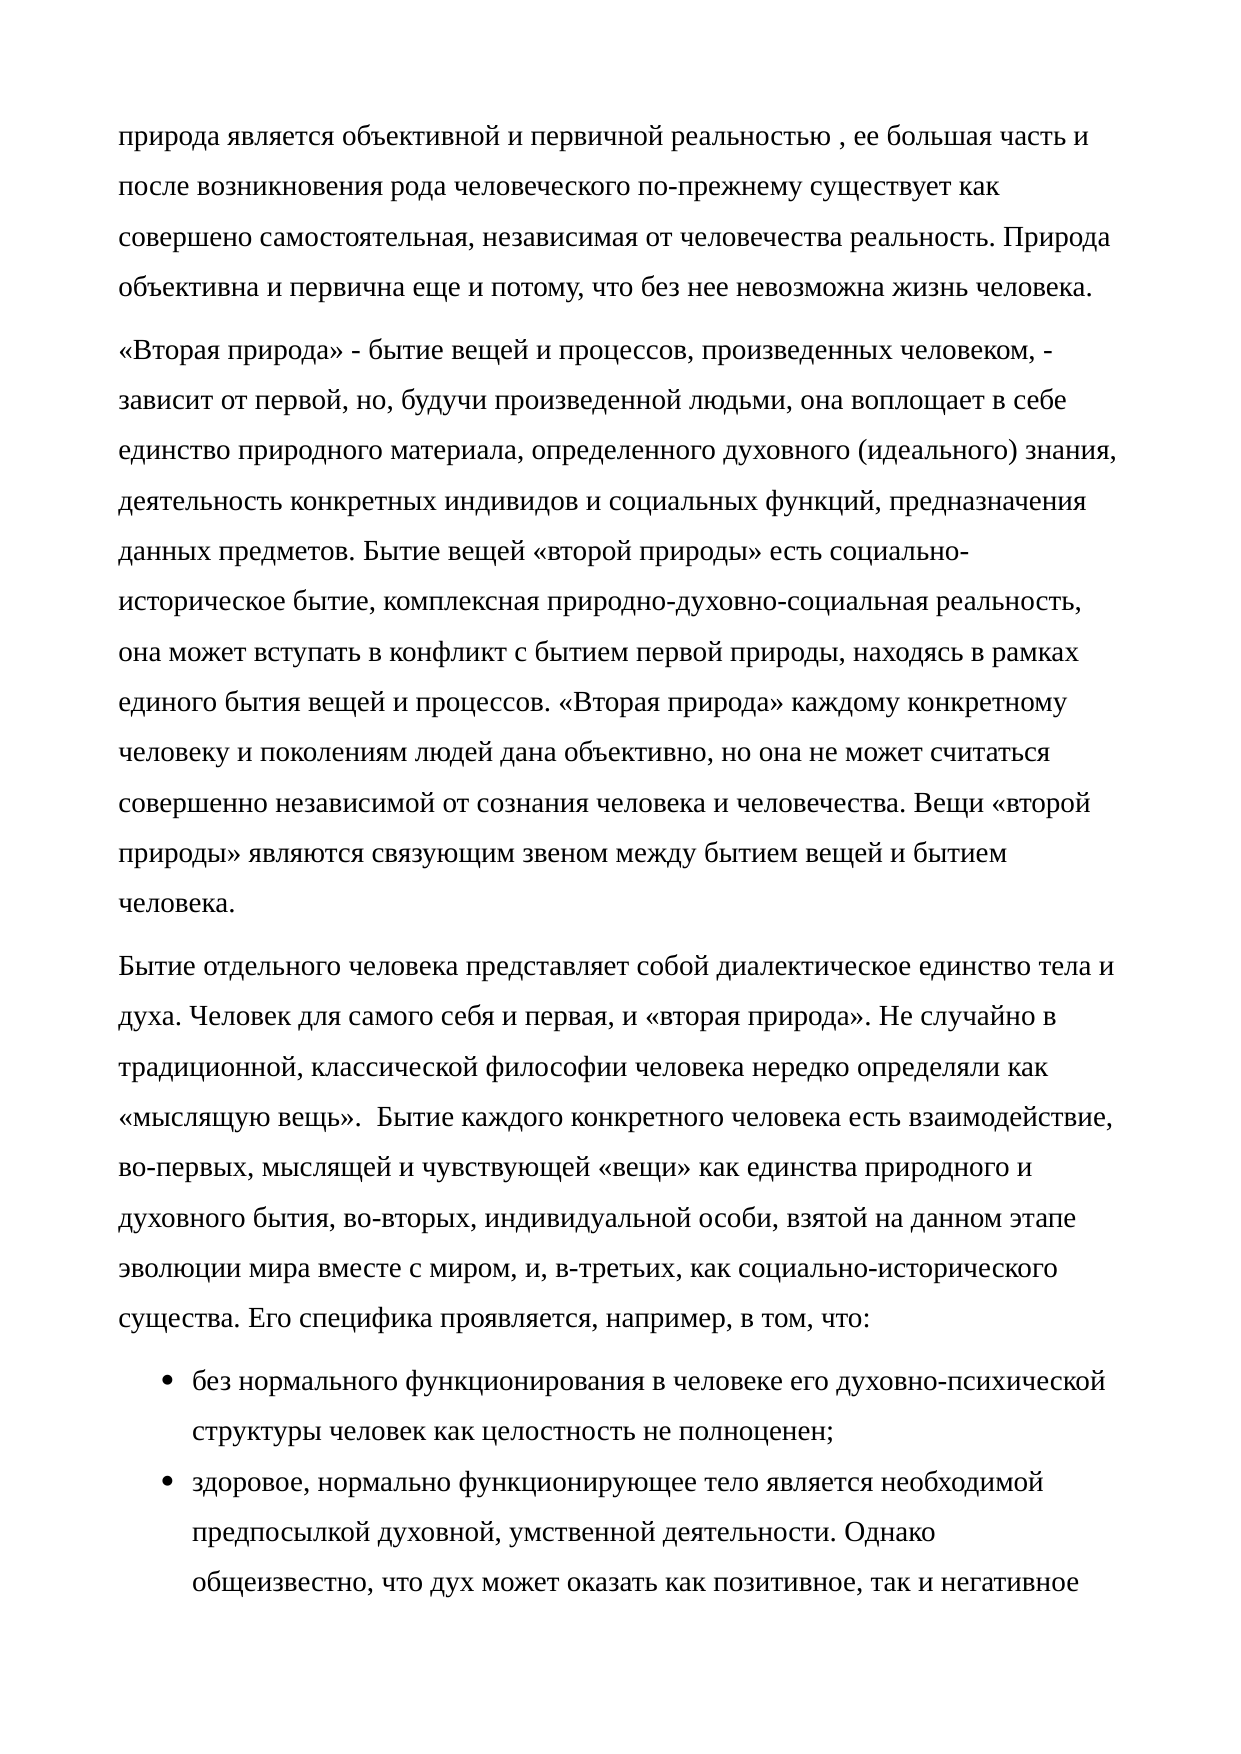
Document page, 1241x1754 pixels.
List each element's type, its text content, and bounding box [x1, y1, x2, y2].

text Бытие отдельного человека представляет собой диалектическое единство тела и духа. Человек для самого себя и первая, и «вторая природа». Не случайно в традиционной, классической философии человека нередко определяли как «мыслящую вещь». Бытие каждого конкретного человека есть взаимодействие, во-первых, мыслящей и чувствующей «вещи» как единства природного и духовного бытия, во-вторых, индивидуальной особи, взятой на данном этапе эволюции мира вместе с миром, и, в-третьих, как социально-исторического существа. Его специфика проявляется, например, в том, что: [118, 948, 1122, 1334]
list без нормального функционирования в человеке его духовно-психической структуры человек как целостность не полноценен; [162, 1363, 1122, 1447]
text «Вторая природа» - бытие вещей и процессов, произведенных человеком, - зависит от первой, но, будучи произведенной людьми, она воплощает в себе единство природного материала, определенного духовного (идеального) знания, деятельность конкретных индивидов и социальных функций, предназначения данных предметов. Бытие вещей «второй природы» есть социально-историческое бытие, комплексная природно-духовно-социальная реальность, она может вступать в конфликт с бытием первой природы, находясь в рамках единого бытия вещей и процессов. «Вторая природа» каждому конкретному человеку и поколениям людей дана объективно, но она не может считаться совершенно независимой от сознания человека и человечества. Вещи «второй природы» являются связующим звеном между бытием вещей и бытием человека. [118, 332, 1122, 919]
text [118, 118, 1122, 303]
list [162, 1464, 1122, 1598]
